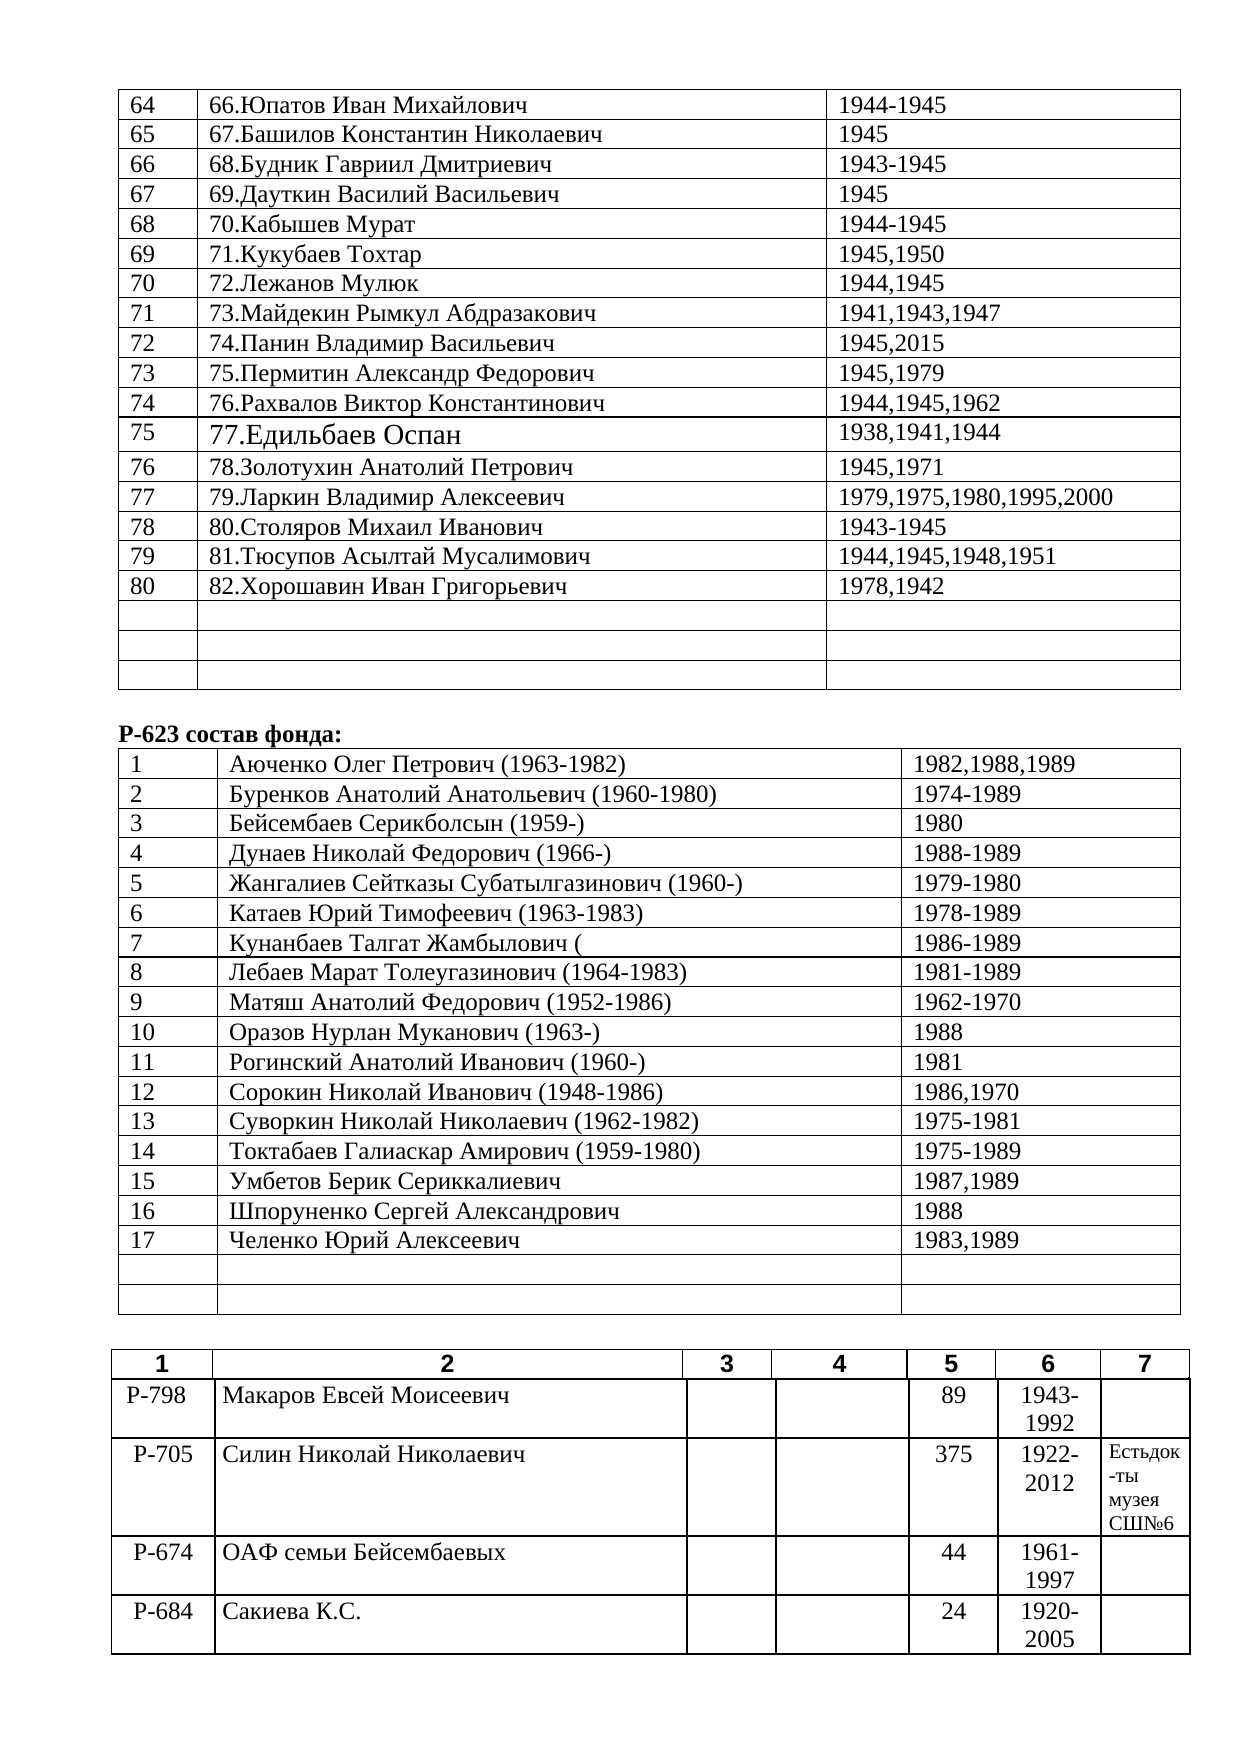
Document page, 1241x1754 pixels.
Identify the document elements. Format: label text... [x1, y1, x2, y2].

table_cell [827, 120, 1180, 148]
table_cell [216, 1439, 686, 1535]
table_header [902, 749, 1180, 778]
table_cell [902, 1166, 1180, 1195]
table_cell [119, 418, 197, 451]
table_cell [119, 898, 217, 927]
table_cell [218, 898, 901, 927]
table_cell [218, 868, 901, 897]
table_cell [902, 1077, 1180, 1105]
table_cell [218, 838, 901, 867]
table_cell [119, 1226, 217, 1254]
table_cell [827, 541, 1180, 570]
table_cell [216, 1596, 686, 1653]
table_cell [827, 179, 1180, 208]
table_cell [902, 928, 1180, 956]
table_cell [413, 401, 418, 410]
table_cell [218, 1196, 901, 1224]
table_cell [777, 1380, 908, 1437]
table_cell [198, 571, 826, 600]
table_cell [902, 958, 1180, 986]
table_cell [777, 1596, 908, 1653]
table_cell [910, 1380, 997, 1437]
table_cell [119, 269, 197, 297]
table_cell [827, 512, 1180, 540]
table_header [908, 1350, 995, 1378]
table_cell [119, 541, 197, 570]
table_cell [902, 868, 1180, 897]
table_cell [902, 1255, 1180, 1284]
text Р-623 состав фонда: [118, 719, 1181, 748]
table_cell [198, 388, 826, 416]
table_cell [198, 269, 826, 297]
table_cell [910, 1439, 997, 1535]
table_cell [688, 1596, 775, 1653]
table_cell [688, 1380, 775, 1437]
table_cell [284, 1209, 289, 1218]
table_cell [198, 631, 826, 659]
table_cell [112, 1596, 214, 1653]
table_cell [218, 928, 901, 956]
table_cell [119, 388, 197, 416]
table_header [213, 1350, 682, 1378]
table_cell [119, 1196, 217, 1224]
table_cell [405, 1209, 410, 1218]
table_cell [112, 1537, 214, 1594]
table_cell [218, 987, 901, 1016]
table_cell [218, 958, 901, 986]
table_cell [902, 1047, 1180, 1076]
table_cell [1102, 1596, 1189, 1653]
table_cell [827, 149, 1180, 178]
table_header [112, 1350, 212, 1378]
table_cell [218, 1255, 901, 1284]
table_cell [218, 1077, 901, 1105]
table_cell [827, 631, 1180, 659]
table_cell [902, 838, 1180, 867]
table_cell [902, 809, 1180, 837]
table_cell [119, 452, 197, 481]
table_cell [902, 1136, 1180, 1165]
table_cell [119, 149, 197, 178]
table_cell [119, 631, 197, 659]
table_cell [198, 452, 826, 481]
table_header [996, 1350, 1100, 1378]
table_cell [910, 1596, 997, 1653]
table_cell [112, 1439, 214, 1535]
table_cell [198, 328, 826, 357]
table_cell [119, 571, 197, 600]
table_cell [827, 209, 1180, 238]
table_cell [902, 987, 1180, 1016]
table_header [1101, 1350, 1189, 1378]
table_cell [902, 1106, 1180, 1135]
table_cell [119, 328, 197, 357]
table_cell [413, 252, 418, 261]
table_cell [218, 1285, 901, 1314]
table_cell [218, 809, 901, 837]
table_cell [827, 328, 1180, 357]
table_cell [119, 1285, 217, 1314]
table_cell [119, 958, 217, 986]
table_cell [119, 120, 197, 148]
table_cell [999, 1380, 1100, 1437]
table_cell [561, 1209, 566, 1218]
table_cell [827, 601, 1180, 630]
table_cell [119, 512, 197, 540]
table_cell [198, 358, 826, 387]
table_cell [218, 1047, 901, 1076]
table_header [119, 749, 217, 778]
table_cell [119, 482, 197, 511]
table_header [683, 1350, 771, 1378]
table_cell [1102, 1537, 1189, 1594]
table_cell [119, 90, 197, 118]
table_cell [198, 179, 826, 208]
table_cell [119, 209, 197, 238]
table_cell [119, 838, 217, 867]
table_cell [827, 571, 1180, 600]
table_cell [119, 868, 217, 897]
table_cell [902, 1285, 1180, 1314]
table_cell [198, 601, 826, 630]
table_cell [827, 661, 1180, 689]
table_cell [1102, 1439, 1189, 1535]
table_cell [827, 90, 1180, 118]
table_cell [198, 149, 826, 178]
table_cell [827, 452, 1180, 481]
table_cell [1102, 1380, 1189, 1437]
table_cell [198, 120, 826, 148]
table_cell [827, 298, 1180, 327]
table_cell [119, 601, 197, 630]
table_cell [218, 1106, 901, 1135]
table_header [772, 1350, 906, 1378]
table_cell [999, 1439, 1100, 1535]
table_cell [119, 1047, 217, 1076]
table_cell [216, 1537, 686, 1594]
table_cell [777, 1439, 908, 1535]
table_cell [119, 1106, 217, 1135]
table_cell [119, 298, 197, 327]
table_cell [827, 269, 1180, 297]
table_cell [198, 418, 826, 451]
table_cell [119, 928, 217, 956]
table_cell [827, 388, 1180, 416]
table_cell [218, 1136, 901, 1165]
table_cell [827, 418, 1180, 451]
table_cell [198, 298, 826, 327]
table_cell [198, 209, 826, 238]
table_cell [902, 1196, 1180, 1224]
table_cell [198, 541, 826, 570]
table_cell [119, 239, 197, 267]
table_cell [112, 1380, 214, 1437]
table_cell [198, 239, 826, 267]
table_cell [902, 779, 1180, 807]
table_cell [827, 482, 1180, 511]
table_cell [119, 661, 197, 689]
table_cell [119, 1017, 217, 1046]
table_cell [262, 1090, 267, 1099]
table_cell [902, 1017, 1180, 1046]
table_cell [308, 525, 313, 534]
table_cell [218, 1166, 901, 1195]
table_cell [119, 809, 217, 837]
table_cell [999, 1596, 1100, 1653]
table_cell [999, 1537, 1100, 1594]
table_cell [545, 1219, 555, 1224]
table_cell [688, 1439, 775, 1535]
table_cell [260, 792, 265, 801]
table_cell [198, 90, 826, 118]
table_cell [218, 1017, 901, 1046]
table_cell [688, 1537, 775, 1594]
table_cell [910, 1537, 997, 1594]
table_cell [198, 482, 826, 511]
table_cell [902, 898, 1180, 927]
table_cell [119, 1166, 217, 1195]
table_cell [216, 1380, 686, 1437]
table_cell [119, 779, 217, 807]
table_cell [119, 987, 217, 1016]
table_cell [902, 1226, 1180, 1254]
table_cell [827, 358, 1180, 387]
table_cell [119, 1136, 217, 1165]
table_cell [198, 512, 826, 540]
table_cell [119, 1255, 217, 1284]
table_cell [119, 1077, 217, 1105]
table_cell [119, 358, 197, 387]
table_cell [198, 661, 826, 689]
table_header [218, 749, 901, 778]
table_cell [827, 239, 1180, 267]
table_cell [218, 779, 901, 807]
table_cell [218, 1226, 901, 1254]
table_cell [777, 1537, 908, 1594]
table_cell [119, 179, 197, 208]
